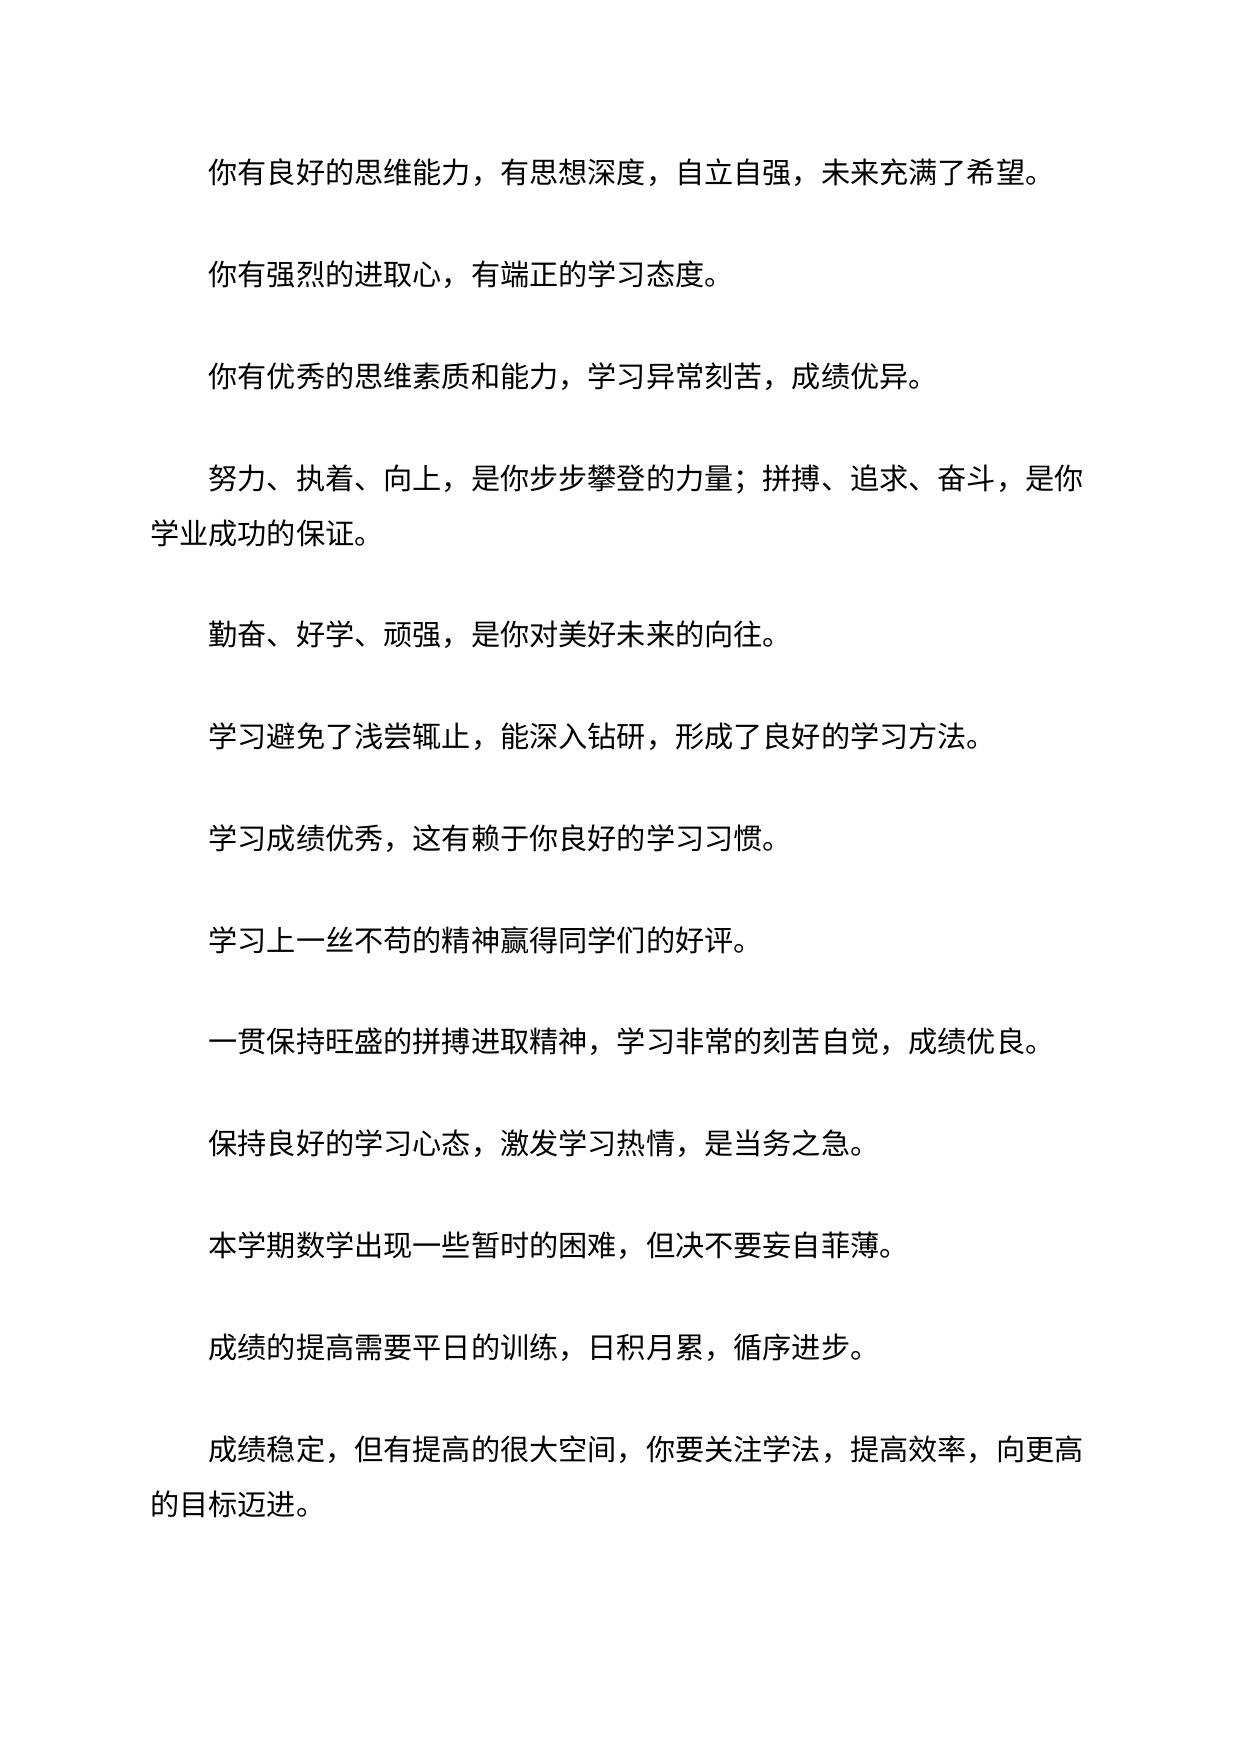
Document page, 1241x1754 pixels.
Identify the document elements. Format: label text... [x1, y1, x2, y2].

text 学习上一丝不苟的精神赢得同学们的好评。 [150, 917, 1090, 959]
text 你有良好的思维能力，有思想深度，自立自强，未来充满了希望。 [150, 150, 1090, 192]
text 成绩稳定，但有提高的很大空间，你要关注学法，提高效率，向更高的目标迈进。 [150, 1426, 1090, 1523]
text 努力、执着、向上，是你步步攀登的力量；拼搏、追求、奋斗，是你学业成功的保证。 [150, 455, 1090, 552]
text 一贯保持旺盛的拼搏进取精神，学习非常的刻苦自觉，成绩优良。 [150, 1019, 1090, 1061]
text 勤奋、好学、顽强，是你对美好未来的向往。 [150, 612, 1090, 654]
text 你有优秀的思维素质和能力，学习异常刻苦，成绩优异。 [150, 353, 1090, 396]
text 本学期数学出现一些暂时的困难，但决不要妄自菲薄。 [150, 1223, 1090, 1265]
text 学习成绩优秀，这有赖于你良好的学习习惯。 [150, 816, 1090, 858]
text 你有强烈的进取心，有端正的学习态度。 [150, 252, 1090, 294]
text 成绩的提高需要平日的训练，日积月累，循序进步。 [150, 1324, 1090, 1367]
text 学习避免了浅尝辄止，能深入钻研，形成了良好的学习方法。 [150, 714, 1090, 756]
text 保持良好的学习心态，激发学习热情，是当务之急。 [150, 1121, 1090, 1163]
